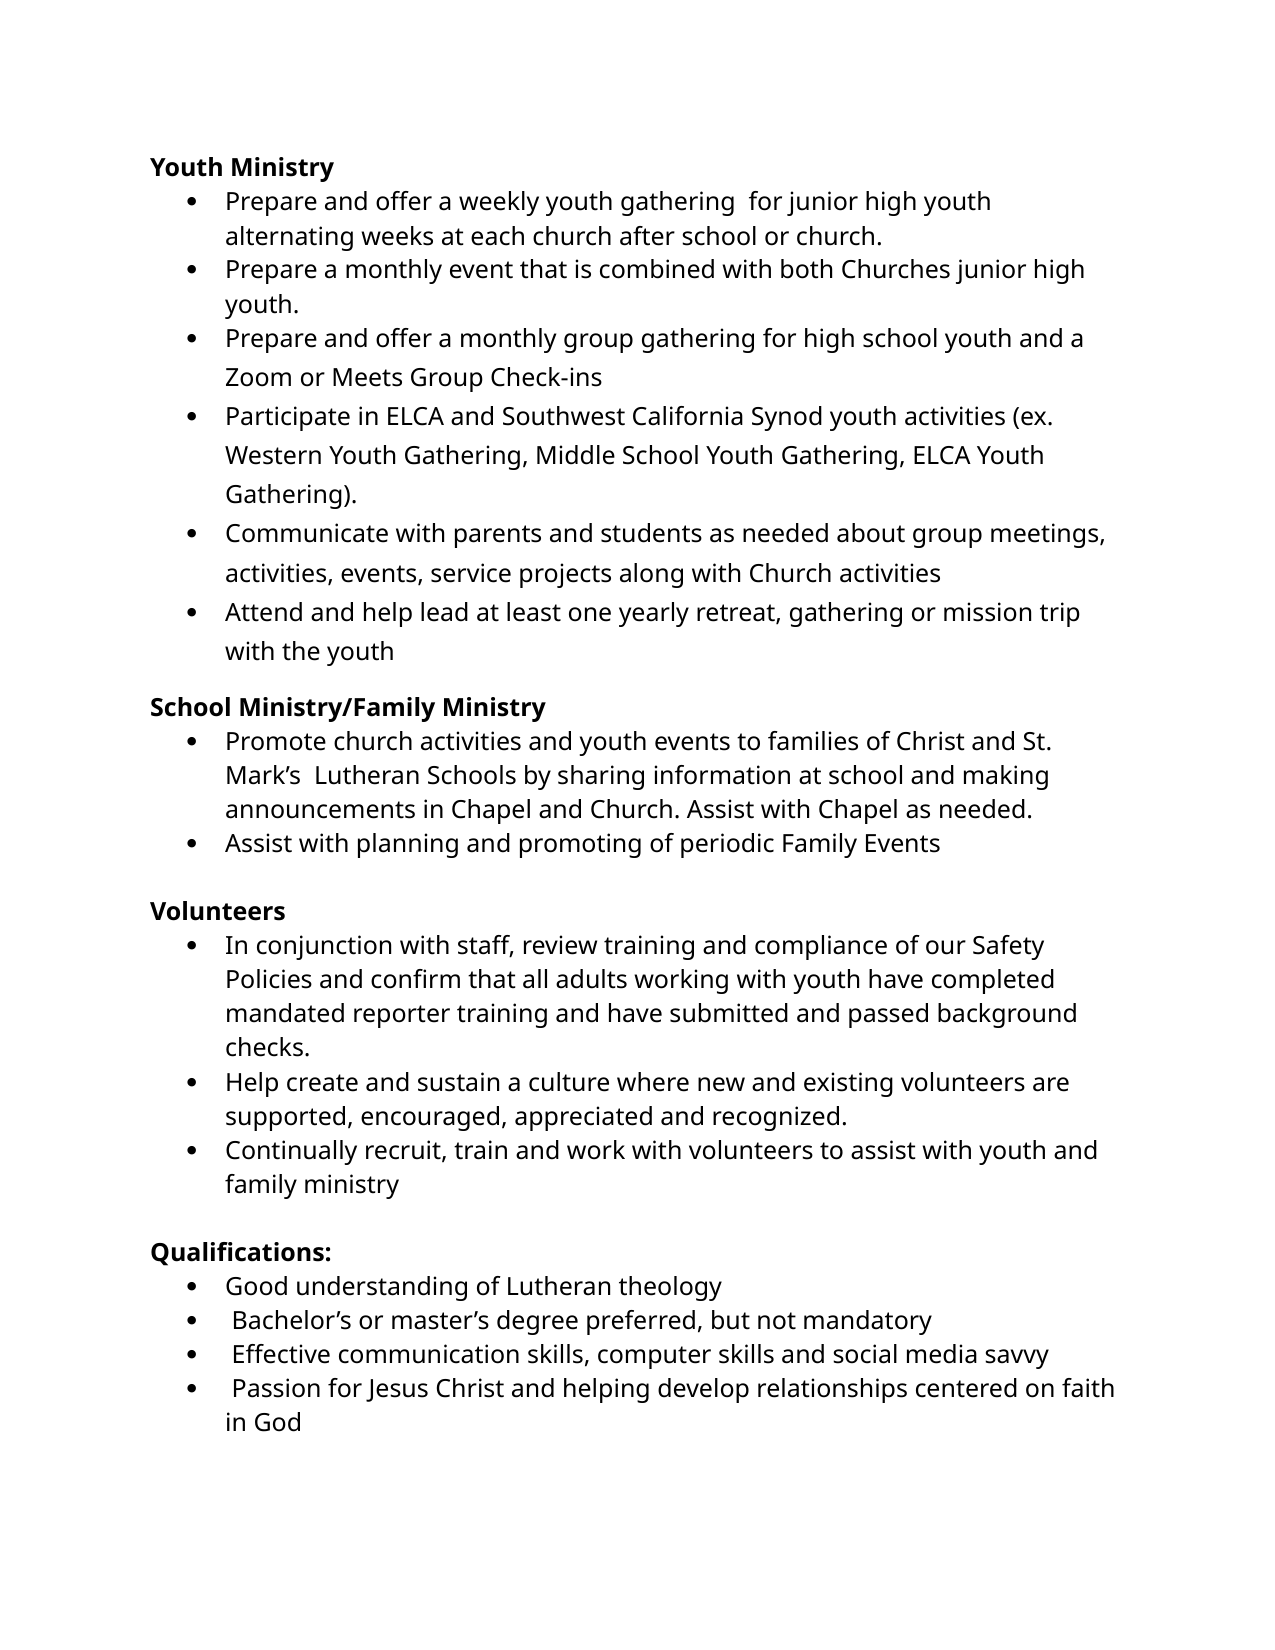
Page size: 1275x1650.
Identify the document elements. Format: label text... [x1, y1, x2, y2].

list Help create and sustain a culture where new and existing volunteers are supported, encouraged, appreciated and recognized. [187, 1064, 1125, 1132]
text School Ministry/Family Ministry [150, 689, 1125, 723]
list Assist with planning and promoting of periodic Family Events [187, 826, 1125, 860]
list Good understanding of Lutheran theology [187, 1268, 1125, 1303]
list Prepare a monthly event that is combined with both Churches junior high youth. [187, 252, 1125, 320]
list Attend and help lead at least one yearly retreat, gathering or mission trip with the youth [187, 594, 1125, 668]
list Effective communication skills, computer skills and social media savvy [187, 1337, 1125, 1371]
list Communicate with parents and students as needed about group meetings, activities, events, service projects along with Church activities [187, 516, 1125, 589]
list Prepare and offer a weekly youth gathering for junior high youth alternating weeks at each church after school or church. [187, 184, 1125, 252]
text Volunteers [150, 894, 1125, 928]
text Qualifications: [150, 1234, 1125, 1268]
list In conjunction with staff, review training and compliance of our Safety Policies and confirm that all adults working with youth have completed mandated reporter training and have submitted and passed background checks. [187, 928, 1125, 1064]
text Youth Ministry [150, 150, 1125, 184]
list Bachelor’s or master’s degree preferred, but not mandatory [187, 1303, 1125, 1337]
list Continually recruit, train and work with volunteers to assist with youth and family ministry [187, 1132, 1125, 1200]
list Prepare and offer a monthly group gathering for high school youth and a Zoom or Meets Group Check-ins [187, 320, 1125, 393]
list Passion for Jesus Christ and helping develop relationships centered on faith in God [187, 1371, 1125, 1439]
list Promote church activities and youth events to families of Christ and St. Mark’s Lutheran Schools by sharing information at school and making announcements in Chapel and Church. Assist with Chapel as needed. [187, 723, 1125, 826]
list Participate in ELCA and Southwest California Synod youth activities (ex. Western Youth Gathering, Middle School Youth Gathering, ELCA Youth Gathering). [187, 399, 1125, 511]
